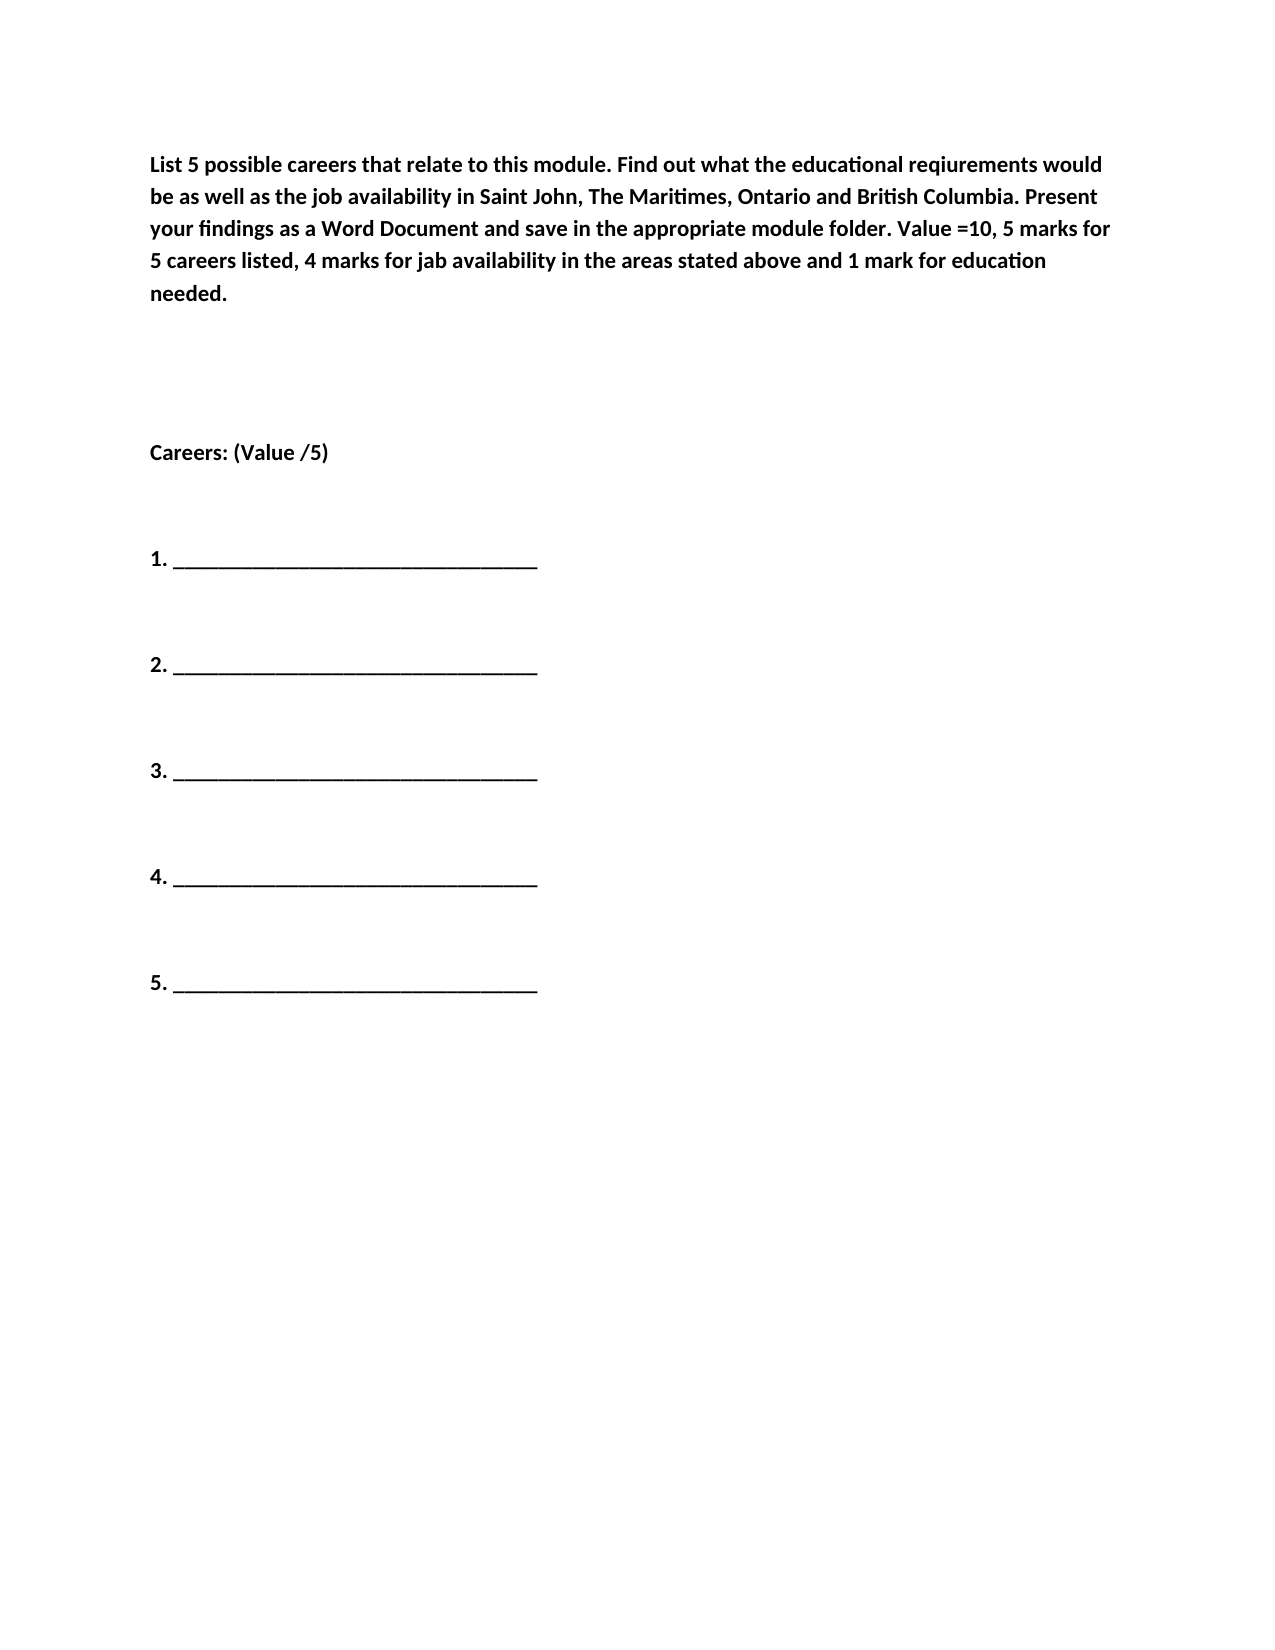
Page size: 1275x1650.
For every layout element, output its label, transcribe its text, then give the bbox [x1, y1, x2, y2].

text 5. ________________________________ [150, 968, 1125, 996]
text Careers: (Value /5) [150, 438, 1125, 466]
text List 5 possible careers that relate to this module. Find out what the educational reqiurements would be as well as the job availability in Saint John, The Maritimes, Ontario and British Columbia. Present your findings as a Word Document and save in the appropriate module folder. Value =10, 5 marks for 5 careers listed, 4 marks for jab availability in the areas stated above and 1 mark for education needed. [150, 150, 1125, 307]
text 1. ________________________________ [150, 544, 1125, 572]
text 3. ________________________________ [150, 756, 1125, 784]
text 4. ________________________________ [150, 862, 1125, 890]
text 2. ________________________________ [150, 650, 1125, 678]
